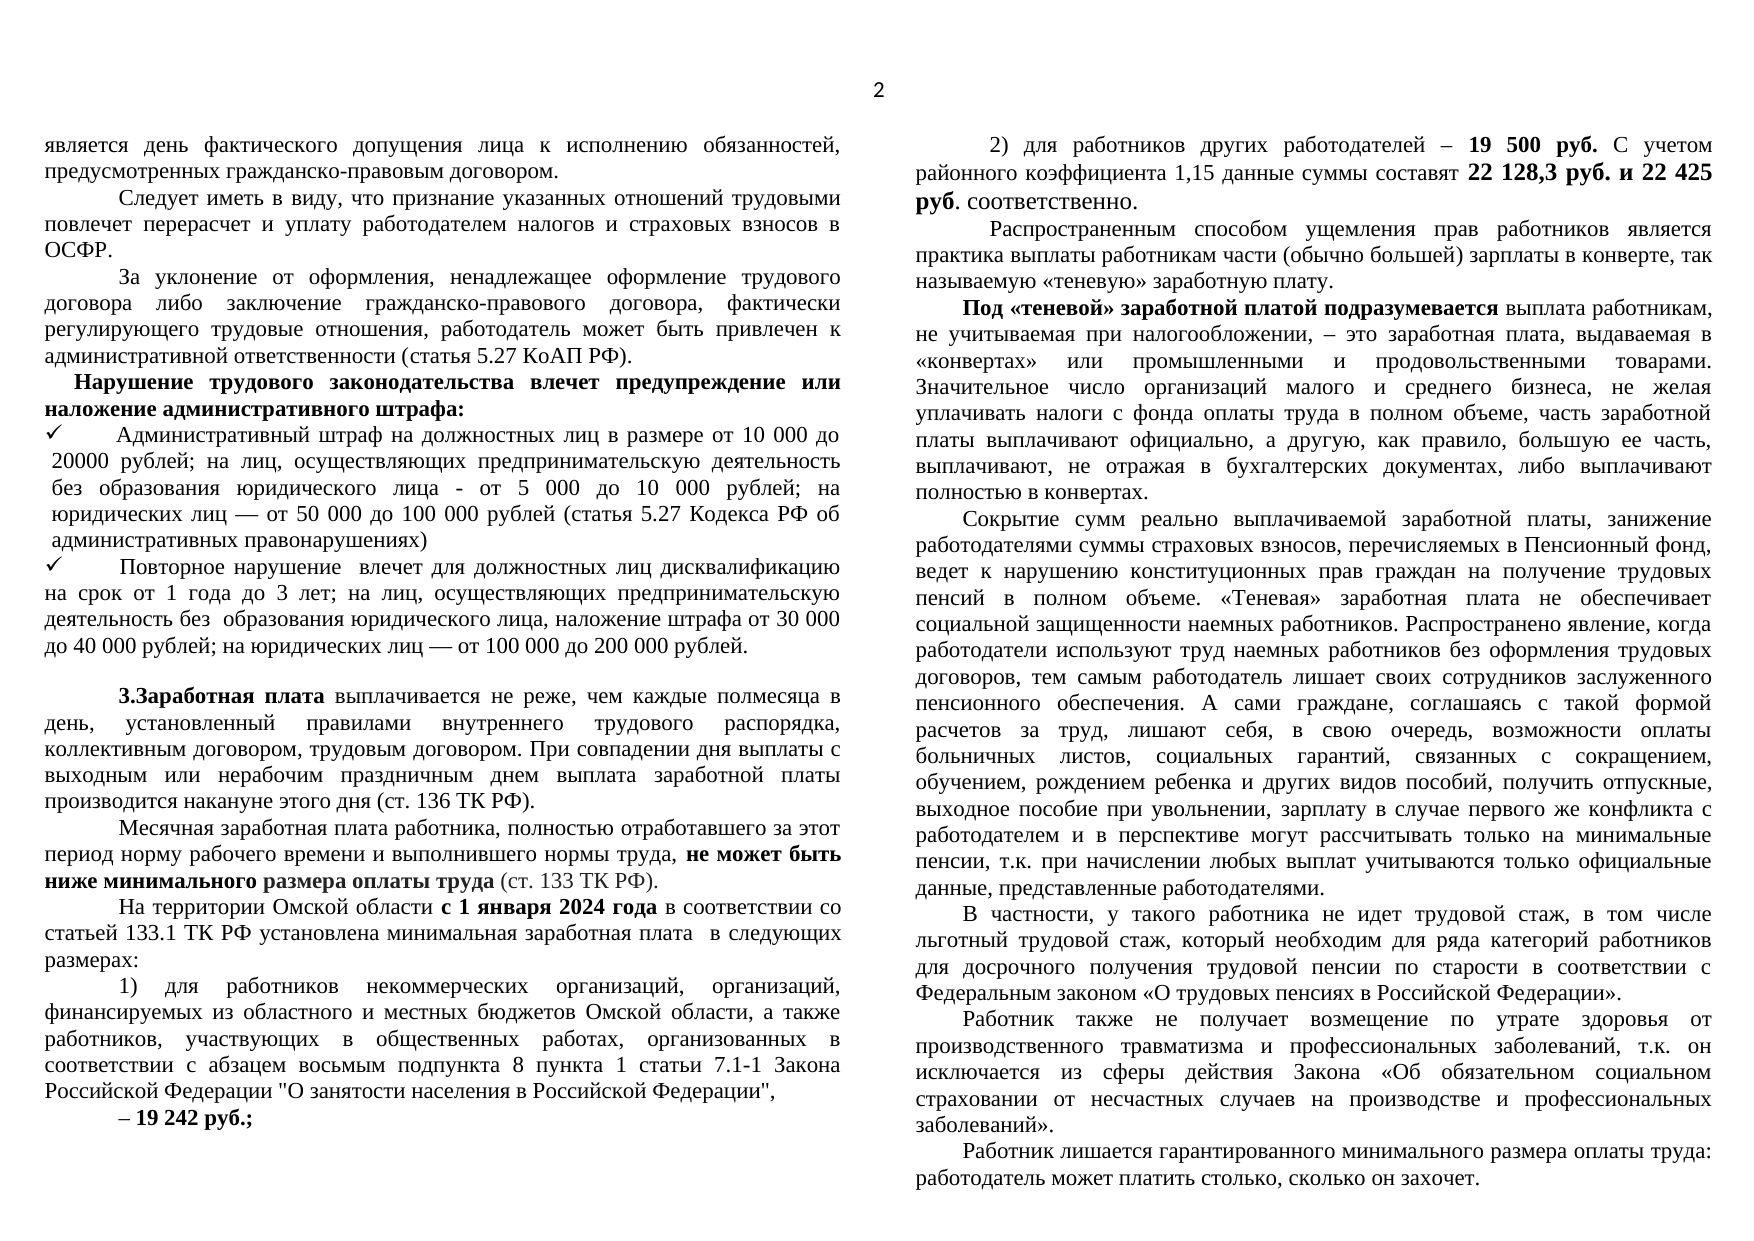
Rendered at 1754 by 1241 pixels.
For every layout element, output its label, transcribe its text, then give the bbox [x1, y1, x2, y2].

text За уклонение от оформления, ненадлежащее оформление трудового договора либо заключение гражданско-правового договора, фактически регулирующего трудовые отношения, работодатель может быть привлечен к административной ответственности (статья 5.27 КоАП РФ). [44, 263, 842, 368]
text В частности, у такого работника не идет трудовой стаж, в том числе льготный трудовой стаж, который необходим для ряда категорий работников для досрочного получения трудовой пенсии по старости в соответствии с Федеральным законом «О трудовых пенсиях в Российской Федерации». [915, 900, 1713, 1006]
text 3.Заработная плата выплачивается не реже, чем каждые полмесяца в день, установленный правилами внутреннего трудового распорядка, коллективным договором, трудовым договором. При совпадении дня выплаты с выходным или нерабочим праздничным днем выплата заработной платы производится накануне этого дня (ст. 136 ТК РФ). [44, 682, 842, 814]
text Работник лишается гарантированного минимального размера оплаты труда: работодатель может платить столько, сколько он захочет. [915, 1137, 1713, 1190]
text Месячная заработная плата работника, полностью отработавшего за этот период норму рабочего времени и выполнившего нормы труда, не может быть ниже минимального размера оплаты труда (ст. 133 ТК РФ). [44, 814, 842, 893]
text Сокрытие сумм реально выплачиваемой заработной платы, занижение работодателями суммы страховых взносов, перечисляемых в Пенсионный фонд, ведет к нарушению конституционных прав граждан на получение трудовых пенсий в полном объеме. «Теневая» заработная плата не обеспечивает социальной защищенности наемных работников. Распространено явление, когда работодатели используют труд наемных работников без оформления трудовых договоров, тем самым работодатель лишает своих сотрудников заслуженного пенсионного обеспечения. А сами граждане, соглашаясь с такой формой расчетов за труд, лишают себя, в свою очередь, возможности оплаты больничных листов, социальных гарантий, связанных с сокращением, обучением, рождением ребенка и других видов пособий, получить отпускные, выходное пособие при увольнении, зарплату в случае первого же конфликта с работодателем и в перспективе могут рассчитывать только на минимальные пенсии, т.к. при начислении любых выплат учитываются только официальные данные, представленные работодателями. [915, 505, 1713, 900]
text – 19 242 руб.; [44, 1104, 842, 1130]
text 1) для работников некоммерческих организаций, организаций, финансируемых из областного и местных бюджетов Омской области, а также работников, участвующих в общественных работах, организованных в соответствии с абзацем восьмым подпункта 8 пункта 1 статьи 7.1-1 Закона Российской Федерации "О занятости населения в Российской Федерации", [44, 972, 842, 1104]
text Под «теневой» заработной платой подразумевается выплата работникам, не учитываемая при налогообложении, – это заработная плата, выдаваемая в «конвертах» или промышленными и продовольственными товарами. Значительное число организаций малого и среднего бизнеса, не желая уплачивать налоги с фонда оплаты труда в полном объеме, часть заработной платы выплачивают официально, а другую, как правило, большую ее часть, выплачивают, не отражая в бухгалтерских документах, либо выплачивают полностью в конвертах. [915, 294, 1713, 505]
text Распространенным способом ущемления прав работников является практика выплаты работникам части (обычно большей) зарплаты в конверте, так называемую «теневую» заработную плату. [915, 215, 1713, 294]
list Нарушение трудового законодательства влечет предупреждение или наложение административного штрафа: [44, 368, 842, 421]
list Повторное нарушение влечет для должностных лиц дисквалификацию на срок от 1 года до 3 лет; на лиц, осуществляющих предпринимательскую деятельность без образования юридического лица, наложение штрафа от 30 000 до 40 000 рублей; на юридических лиц — от 100 000 до 200 000 рублей. [44, 553, 842, 658]
text Следует иметь в виду, что признание указанных отношений трудовыми повлечет перерасчет и уплату работодателем налогов и страховых взносов в ОСФР. [44, 184, 842, 263]
text Работник также не получает возмещение по утрате здоровья от производственного травматизма и профессиональных заболеваний, т.к. он исключается из сферы действия Закона «Об обязательном социальном страховании от несчастных случаев на производстве и профессиональных заболеваний». [915, 1006, 1713, 1137]
list Административный штраф на должностных лиц в размере от 10 000 до 20000 рублей; на лиц, осуществляющих предпринимательскую деятельность без образования юридического лица - от 5 000 до 10 000 рублей; на юридических лиц — от 50 000 до 100 000 рублей (статья 5.27 Кодекса РФ об административных правонарушениях) [44, 421, 842, 553]
text На территории Омской области с 1 января 2024 года в соответствии со статьей 133.1 ТК РФ установлена минимальная заработная плата в следующих размерах: [44, 893, 842, 972]
text 2) для работников других работодателей – 19 500 руб. С учетом районного коэффициента 1,15 данные суммы составят 22 128,3 руб. и 22 425 руб. соответственно. [915, 131, 1713, 215]
